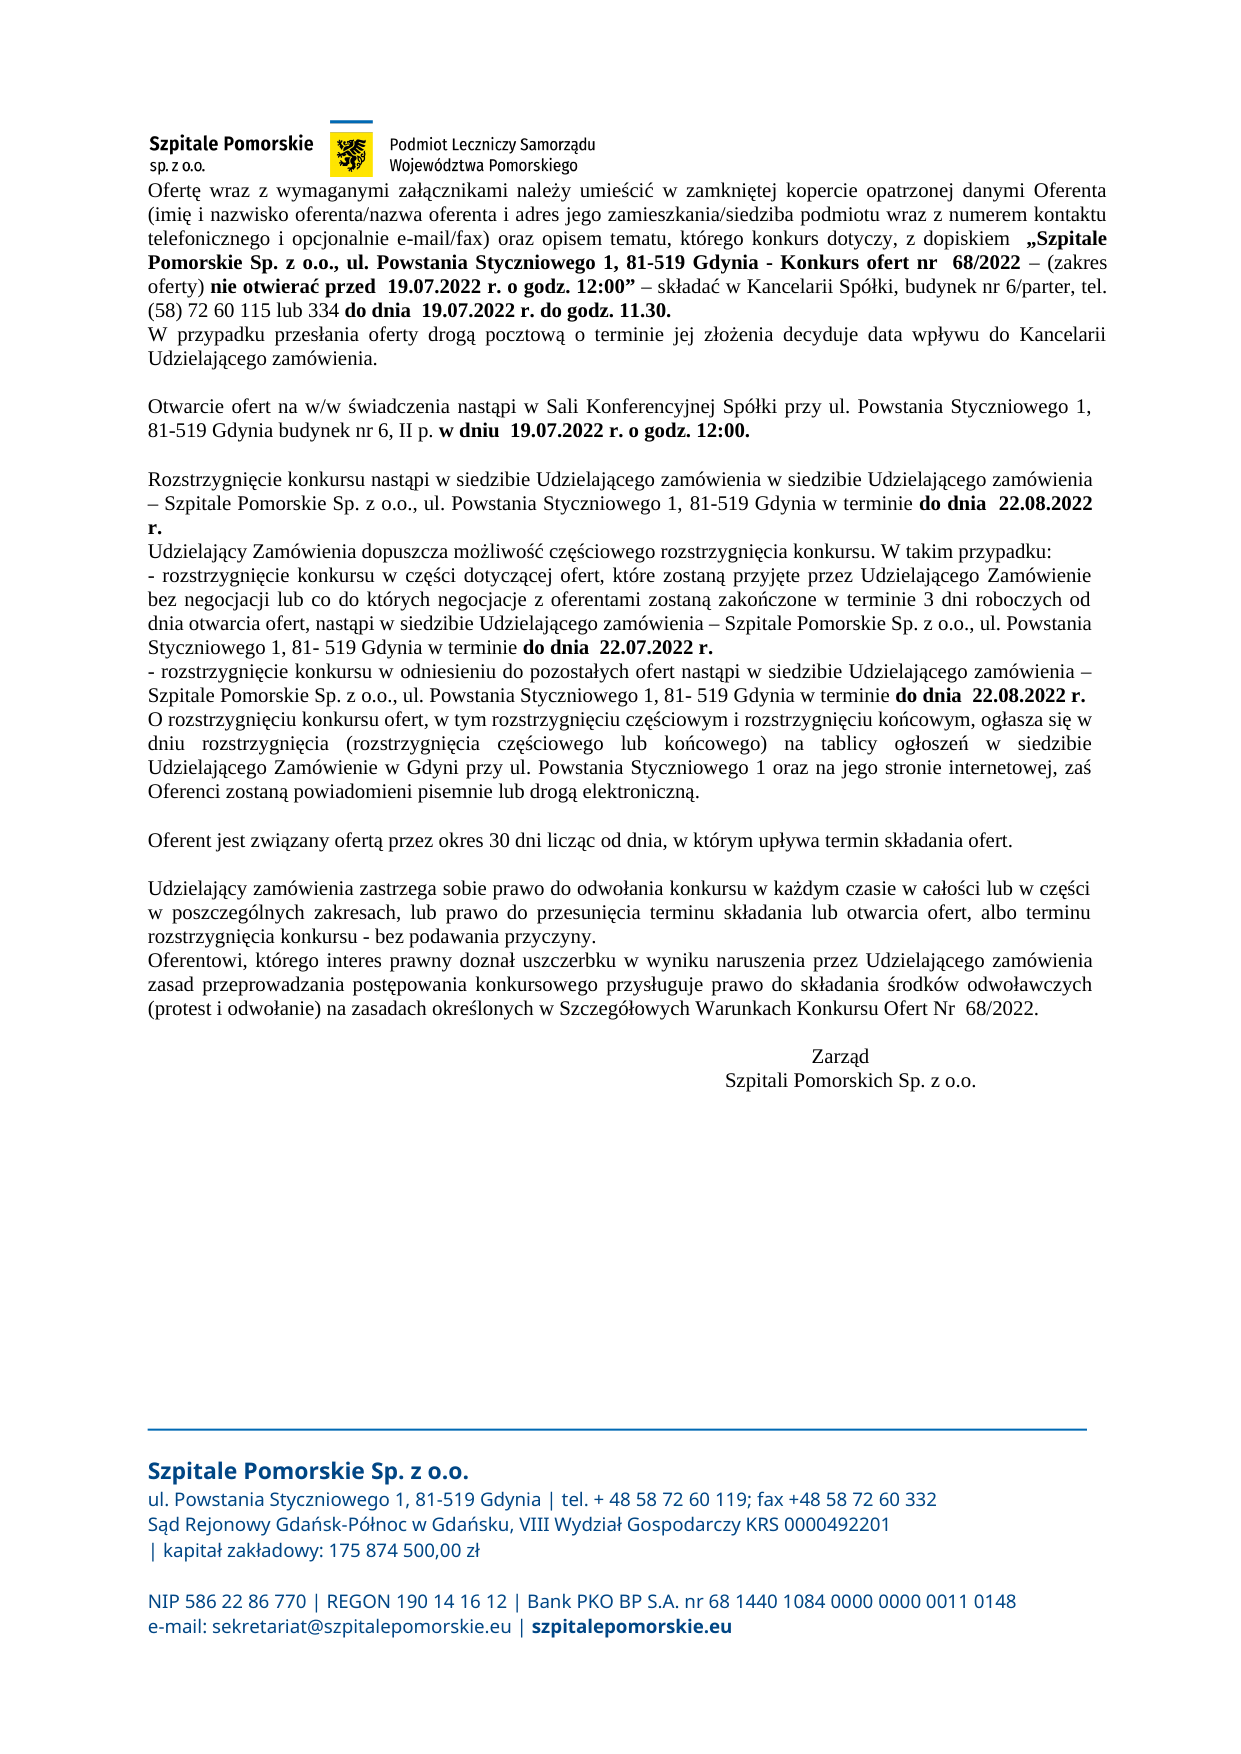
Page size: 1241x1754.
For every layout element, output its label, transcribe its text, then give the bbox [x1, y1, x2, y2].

picture [147, 118, 596, 178]
text Udzielający zamówienia zastrzega sobie prawo do odwołania konkursu w każdym czasie w całości lub w części w poszczególnych zakresach, lub prawo do przesunięcia terminu składania lub otwarcia ofert, albo terminu rozstrzygnięcia konkursu - bez podawania przyczyny. [148, 876, 1093, 948]
text - rozstrzygnięcie konkursu w części dotyczącej ofert, które zostaną przyjęte przez Udzielającego Zamówienie bez negocjacji lub co do których negocjacje z oferentami zostaną zakończone w terminie 3 dni roboczych od dnia otwarcia ofert, nastąpi w siedzibie Udzielającego zamówienia – Szpitale Pomorskie Sp. z o.o., ul. Powstania Styczniowego 1, 81- 519 Gdynia w terminie do dnia 22.07.2022 r. [148, 563, 1093, 659]
text Szpitali Pomorskich Sp. z o.o. [148, 1068, 1093, 1092]
text - rozstrzygnięcie konkursu w odniesieniu do pozostałych ofert nastąpi w siedzibie Udzielającego zamówienia – Szpitale Pomorskie Sp. z o.o., ul. Powstania Styczniowego 1, 81- 519 Gdynia w terminie do dnia 22.08.2022 r. [148, 659, 1093, 707]
text W przypadku przesłania oferty drogą pocztową o terminie jej złożenia decyduje data wpływu do Kancelarii Udzielającego zamówienia. [148, 322, 1107, 370]
text Zarząd [811, 1044, 1093, 1068]
text Ofertę wraz z wymaganymi załącznikami należy umieścić w zamkniętej kopercie opatrzonej danymi Oferenta (imię i nazwisko oferenta/nazwa oferenta i adres jego zamieszkania/siedziba podmiotu wraz z numerem kontaktu telefonicznego i opcjonalnie e-mail/fax) oraz opisem tematu, którego konkurs dotyczy, z dopiskiem „Szpitale Pomorskie Sp. z o.o., ul. Powstania Styczniowego 1, 81-519 Gdynia - Konkurs ofert nr 68/2022 – (zakres oferty) nie otwierać przed 19.07.2022 r. o godz. 12:00” – składać w Kancelarii Spółki, budynek nr 6/parter, tel. (58) 72 60 115 lub 334 do dnia 19.07.2022 r. do godz. 11.30. [148, 178, 1107, 322]
text O rozstrzygnięciu konkursu ofert, w tym rozstrzygnięciu częściowym i rozstrzygnięciu końcowym, ogłasza się w dniu rozstrzygnięcia (rozstrzygnięcia częściowego lub końcowego) na tablicy ogłoszeń w siedzibie Udzielającego Zamówienie w Gdyni przy ul. Powstania Styczniowego 1 oraz na jego stronie internetowej, zaś Oferenci zostaną powiadomieni pisemnie lub drogą elektroniczną. [148, 707, 1093, 803]
text Otwarcie ofert na w/w świadczenia nastąpi w Sali Konferencyjnej Spółki przy ul. Powstania Styczniowego 1, 81-519 Gdynia budynek nr 6, II p. w dniu 19.07.2022 r. o godz. 12:00. [148, 394, 1093, 442]
text Udzielający Zamówienia dopuszcza możliwość częściowego rozstrzygnięcia konkursu. W takim przypadku: [148, 539, 1093, 563]
text Oferentowi, którego interes prawny doznał uszczerbku w wyniku naruszenia przez Udzielającego zamówienia zasad przeprowadzania postępowania konkursowego przysługuje prawo do składania środków odwoławczych (protest i odwołanie) na zasadach określonych w Szczegółowych Warunkach Konkursu Ofert Nr 68/2022. [148, 948, 1093, 1020]
text Oferent jest związany ofertą przez okres 30 dni licząc od dnia, w którym upływa termin składania ofert. [148, 827, 1093, 852]
text Rozstrzygnięcie konkursu nastąpi w siedzibie Udzielającego zamówienia w siedzibie Udzielającego zamówienia – Szpitale Pomorskie Sp. z o.o., ul. Powstania Styczniowego 1, 81-519 Gdynia w terminie do dnia 22.08.2022 r. [148, 467, 1093, 539]
